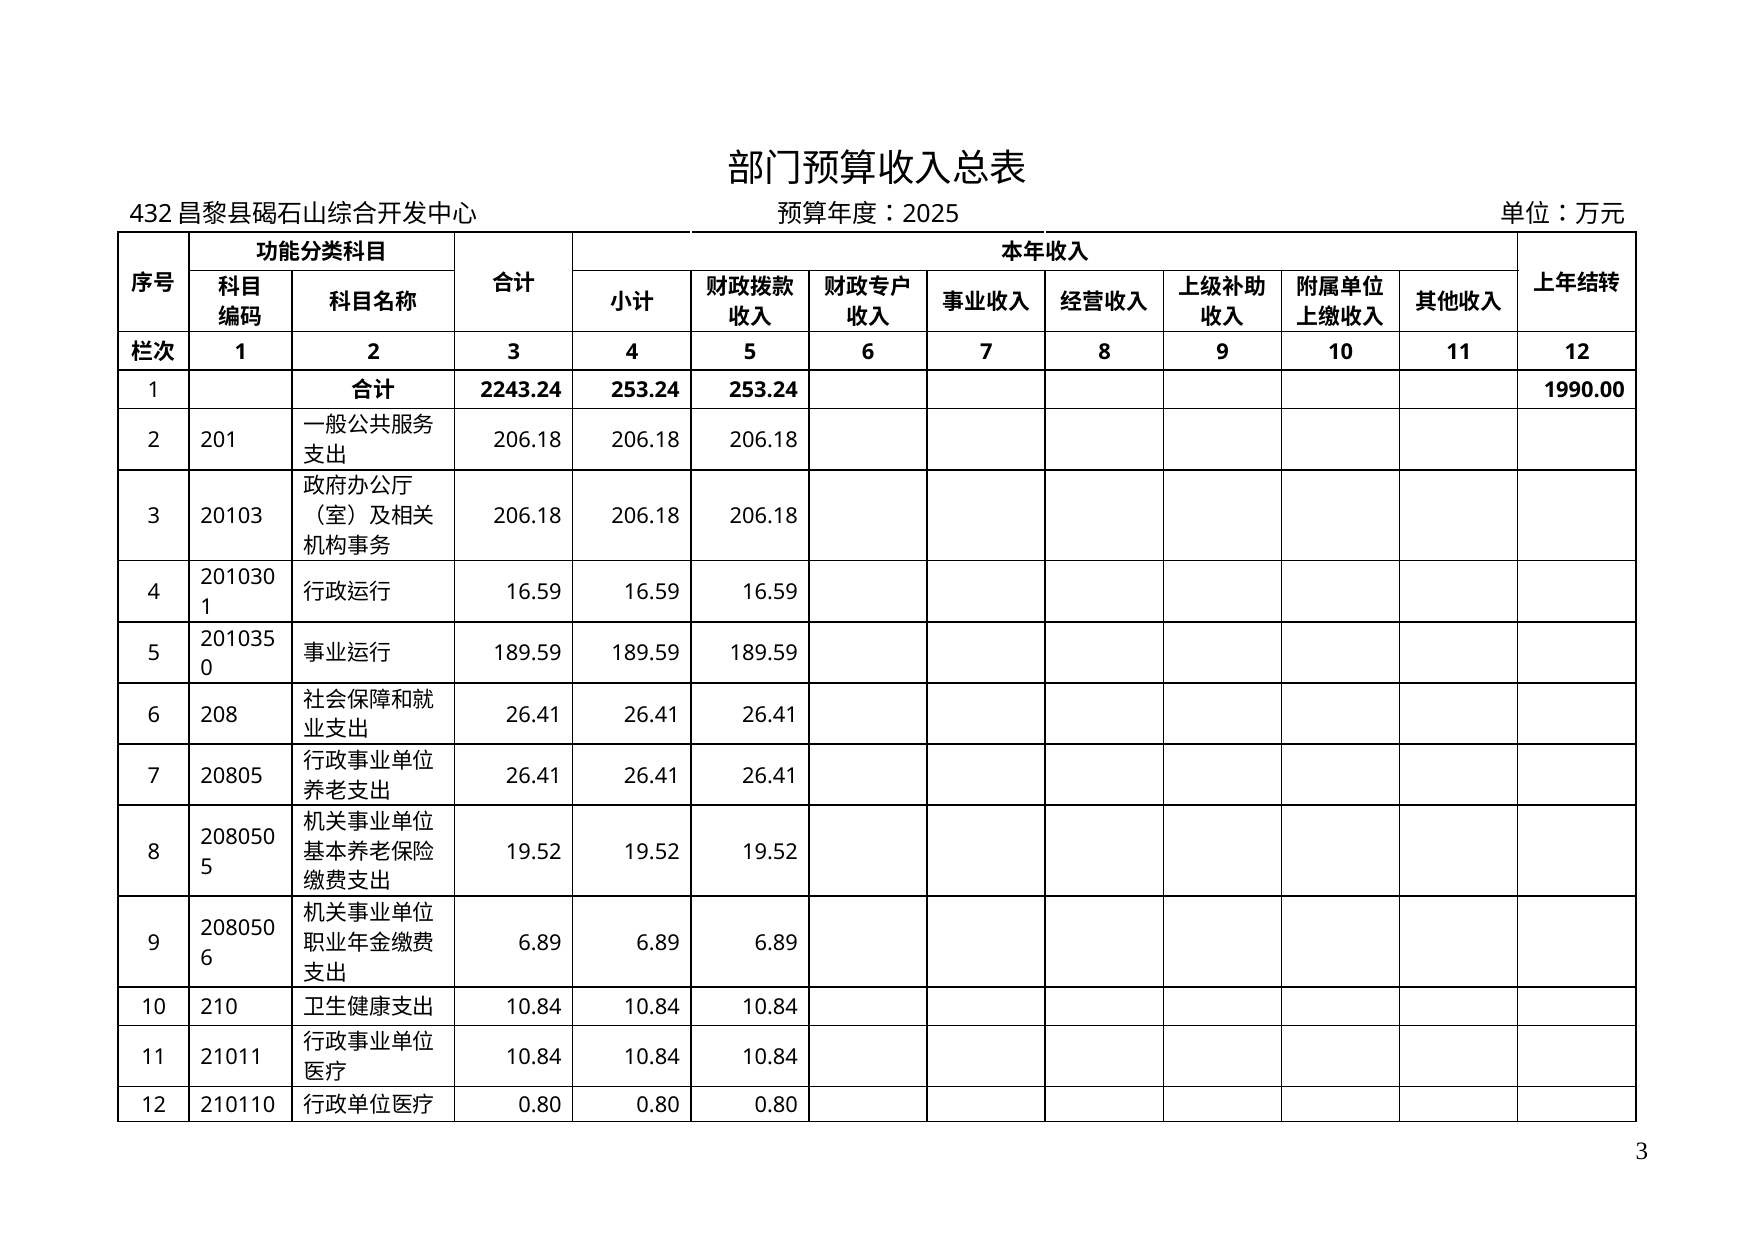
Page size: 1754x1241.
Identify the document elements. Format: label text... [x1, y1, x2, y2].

table_cell [1164, 806, 1281, 895]
table_cell 上年结转 [1518, 233, 1635, 331]
table_cell 253.24 [573, 371, 690, 408]
table_cell 9 [119, 897, 188, 986]
table_cell [1400, 409, 1517, 469]
table_cell [1400, 897, 1517, 986]
table_cell 8 [1046, 332, 1163, 369]
table_cell [1046, 897, 1163, 986]
table_cell 财政拨款 收入 [692, 271, 808, 331]
table_cell [810, 561, 926, 621]
table_cell 小计 [573, 271, 690, 331]
table_cell 1990.00 [1518, 371, 1635, 408]
table_cell [928, 371, 1044, 408]
table_cell [1282, 561, 1399, 621]
table_cell [810, 409, 926, 469]
table_cell 序号 [119, 233, 188, 331]
table_cell 6.89 [455, 897, 572, 986]
table_cell [1282, 745, 1399, 804]
table_cell [1164, 745, 1281, 804]
table_cell 9 [1164, 332, 1281, 369]
table_cell [1400, 1087, 1517, 1121]
table_cell [1164, 684, 1281, 743]
table_cell [1164, 988, 1281, 1025]
table_cell 10.84 [692, 988, 808, 1025]
table_cell 行政事业单位养老支出 [293, 745, 454, 804]
table_cell [1046, 561, 1163, 621]
table_cell 事业收入 [928, 271, 1044, 331]
table_cell 206.18 [455, 409, 572, 469]
table_cell 5 [692, 332, 808, 369]
table_cell [1400, 471, 1517, 560]
table_cell 20805 [190, 745, 291, 804]
table_cell 19.52 [455, 806, 572, 895]
table_cell 4 [119, 561, 188, 621]
table_cell 0.80 [573, 1087, 690, 1121]
table_cell [1282, 471, 1399, 560]
table_cell [1518, 745, 1635, 804]
table_cell [928, 988, 1044, 1025]
table_cell 合计 [455, 233, 572, 331]
table_cell 1 [119, 371, 188, 408]
table_cell 11 [1400, 332, 1517, 369]
table_cell 19.52 [692, 806, 808, 895]
table_cell [1518, 988, 1635, 1025]
table_cell 6 [119, 684, 188, 743]
table_cell 政府办公厅（室）及相关机构事务 [293, 471, 454, 560]
table_cell 16.59 [455, 561, 572, 621]
table_cell [928, 561, 1044, 621]
table_cell 26.41 [455, 684, 572, 743]
table_cell 26.41 [692, 745, 808, 804]
table_cell 19.52 [573, 806, 690, 895]
table_cell [1046, 371, 1163, 408]
table_cell [1518, 1026, 1635, 1086]
table_cell [928, 471, 1044, 560]
table_cell [1164, 897, 1281, 986]
table_cell [810, 371, 926, 408]
table_cell [1282, 1026, 1399, 1086]
table_cell [1518, 684, 1635, 743]
table_cell [1046, 1026, 1163, 1086]
table_cell 合计 [293, 371, 454, 408]
table_cell 16.59 [692, 561, 808, 621]
table_cell [1046, 988, 1163, 1025]
table_cell 0.80 [692, 1087, 808, 1121]
table_cell [1046, 806, 1163, 895]
table_cell [810, 897, 926, 986]
table_cell [1518, 623, 1635, 682]
table_cell [928, 623, 1044, 682]
table_cell 16.59 [573, 561, 690, 621]
table_cell 7 [119, 745, 188, 804]
table_cell [1282, 371, 1399, 408]
table_cell 行政运行 [293, 561, 454, 621]
table_cell [1518, 409, 1635, 469]
table_cell [1046, 745, 1163, 804]
table_header 432昌黎县碣石山综合开发中心 [119, 195, 690, 231]
table_cell 卫生健康支出 [293, 988, 454, 1025]
table_cell [1282, 623, 1399, 682]
table_cell [1046, 1087, 1163, 1121]
table_cell [1282, 806, 1399, 895]
table_cell [1400, 745, 1517, 804]
table_cell 科目 编码 [190, 271, 291, 331]
table_header 预算年度：2025 [692, 195, 1044, 231]
table_cell [1046, 471, 1163, 560]
table_cell 经营收入 [1046, 271, 1163, 331]
table_cell 财政专户 收入 [810, 271, 926, 331]
table_cell 26.41 [573, 684, 690, 743]
table_cell [1164, 371, 1281, 408]
table_cell [1164, 561, 1281, 621]
table_cell 2080506 [190, 897, 291, 986]
table_cell 2101101 [190, 1087, 291, 1121]
table_cell 6.89 [573, 897, 690, 986]
table_cell 8 [119, 806, 188, 895]
table_cell [1164, 1087, 1281, 1121]
table_cell [190, 371, 291, 408]
table_cell 10 [119, 988, 188, 1025]
table_cell 1 [190, 332, 291, 369]
table_cell [1518, 1087, 1635, 1121]
table_cell [1164, 1026, 1281, 1086]
table_cell [1400, 371, 1517, 408]
table_cell 功能分类科目 [190, 233, 454, 270]
table_cell [1282, 897, 1399, 986]
table_cell [1518, 561, 1635, 621]
table_cell [1400, 561, 1517, 621]
table_cell 189.59 [692, 623, 808, 682]
table_cell 20103 [190, 471, 291, 560]
table_cell 12 [1518, 332, 1635, 369]
table_cell 10.84 [455, 1026, 572, 1086]
table_cell 6.89 [692, 897, 808, 986]
table_cell 10.84 [455, 988, 572, 1025]
table_cell 5 [119, 623, 188, 682]
table_cell 2243.24 [455, 371, 572, 408]
table_cell 行政单位医疗 [293, 1087, 454, 1121]
table_cell 行政事业单位医疗 [293, 1026, 454, 1086]
table_cell [810, 806, 926, 895]
table_cell 21011 [190, 1026, 291, 1086]
table_cell [810, 988, 926, 1025]
table_cell 189.59 [455, 623, 572, 682]
table_cell [928, 897, 1044, 986]
table_cell 本年收入 [573, 233, 1517, 270]
table_cell 上级补助收入 [1164, 271, 1281, 331]
table_cell [810, 623, 926, 682]
table_cell 11 [119, 1026, 188, 1086]
table_cell [1282, 1087, 1399, 1121]
table_cell 2010350 [190, 623, 291, 682]
table_cell 10 [1282, 332, 1399, 369]
table_cell [928, 806, 1044, 895]
table_cell [1400, 806, 1517, 895]
table_cell 206.18 [692, 409, 808, 469]
text 部门预算收入总表 [106, 142, 1648, 193]
table_cell 2 [293, 332, 454, 369]
table_cell [810, 1087, 926, 1121]
table_cell 201 [190, 409, 291, 469]
table_cell 10.84 [573, 988, 690, 1025]
table_cell 3 [119, 471, 188, 560]
table_cell 208 [190, 684, 291, 743]
table_cell [1164, 471, 1281, 560]
table_cell 2 [119, 409, 188, 469]
table_cell 附属单位上缴收入 [1282, 271, 1399, 331]
table_cell [1164, 623, 1281, 682]
table_cell [1400, 988, 1517, 1025]
table_cell 206.18 [455, 471, 572, 560]
table_cell [810, 745, 926, 804]
table_cell [1282, 988, 1399, 1025]
table_cell 机关事业单位基本养老保险缴费支出 [293, 806, 454, 895]
table_cell 12 [119, 1087, 188, 1121]
table_cell [1518, 806, 1635, 895]
table_cell [810, 471, 926, 560]
table_cell 科目名称 [293, 271, 454, 331]
table_cell 其他收入 [1400, 271, 1517, 331]
table_cell 253.24 [692, 371, 808, 408]
table_cell [1046, 623, 1163, 682]
table_cell 26.41 [692, 684, 808, 743]
table_cell [1400, 1026, 1517, 1086]
table_cell 3 [455, 332, 572, 369]
table_cell 10.84 [692, 1026, 808, 1086]
table_cell 事业运行 [293, 623, 454, 682]
table_cell 26.41 [455, 745, 572, 804]
table_cell 210 [190, 988, 291, 1025]
table_cell [1400, 623, 1517, 682]
table_cell 0.80 [455, 1087, 572, 1121]
table_cell [810, 1026, 926, 1086]
table_cell 2080505 [190, 806, 291, 895]
table_cell 一般公共服务支出 [293, 409, 454, 469]
table_cell 206.18 [573, 471, 690, 560]
table_cell 机关事业单位职业年金缴费支出 [293, 897, 454, 986]
table_cell 6 [810, 332, 926, 369]
table_cell [928, 745, 1044, 804]
table_cell [928, 409, 1044, 469]
table_cell 206.18 [692, 471, 808, 560]
table_cell 10.84 [573, 1026, 690, 1086]
table_cell [1046, 684, 1163, 743]
table_cell 社会保障和就业支出 [293, 684, 454, 743]
table_cell [1046, 409, 1163, 469]
table_cell [928, 1087, 1044, 1121]
table_cell 栏次 [119, 332, 188, 369]
table_cell [1400, 684, 1517, 743]
table_cell 7 [928, 332, 1044, 369]
table_cell [1282, 684, 1399, 743]
table_cell 189.59 [573, 623, 690, 682]
table_cell [928, 684, 1044, 743]
table_cell [1164, 409, 1281, 469]
table_cell 4 [573, 332, 690, 369]
table_cell 206.18 [573, 409, 690, 469]
table_cell [928, 1026, 1044, 1086]
table_cell 26.41 [573, 745, 690, 804]
table_cell 2010301 [190, 561, 291, 621]
table_cell [810, 684, 926, 743]
table_cell [1518, 471, 1635, 560]
table_cell [1282, 409, 1399, 469]
table_header 单位：万元 [1046, 195, 1635, 231]
table_cell [1518, 897, 1635, 986]
